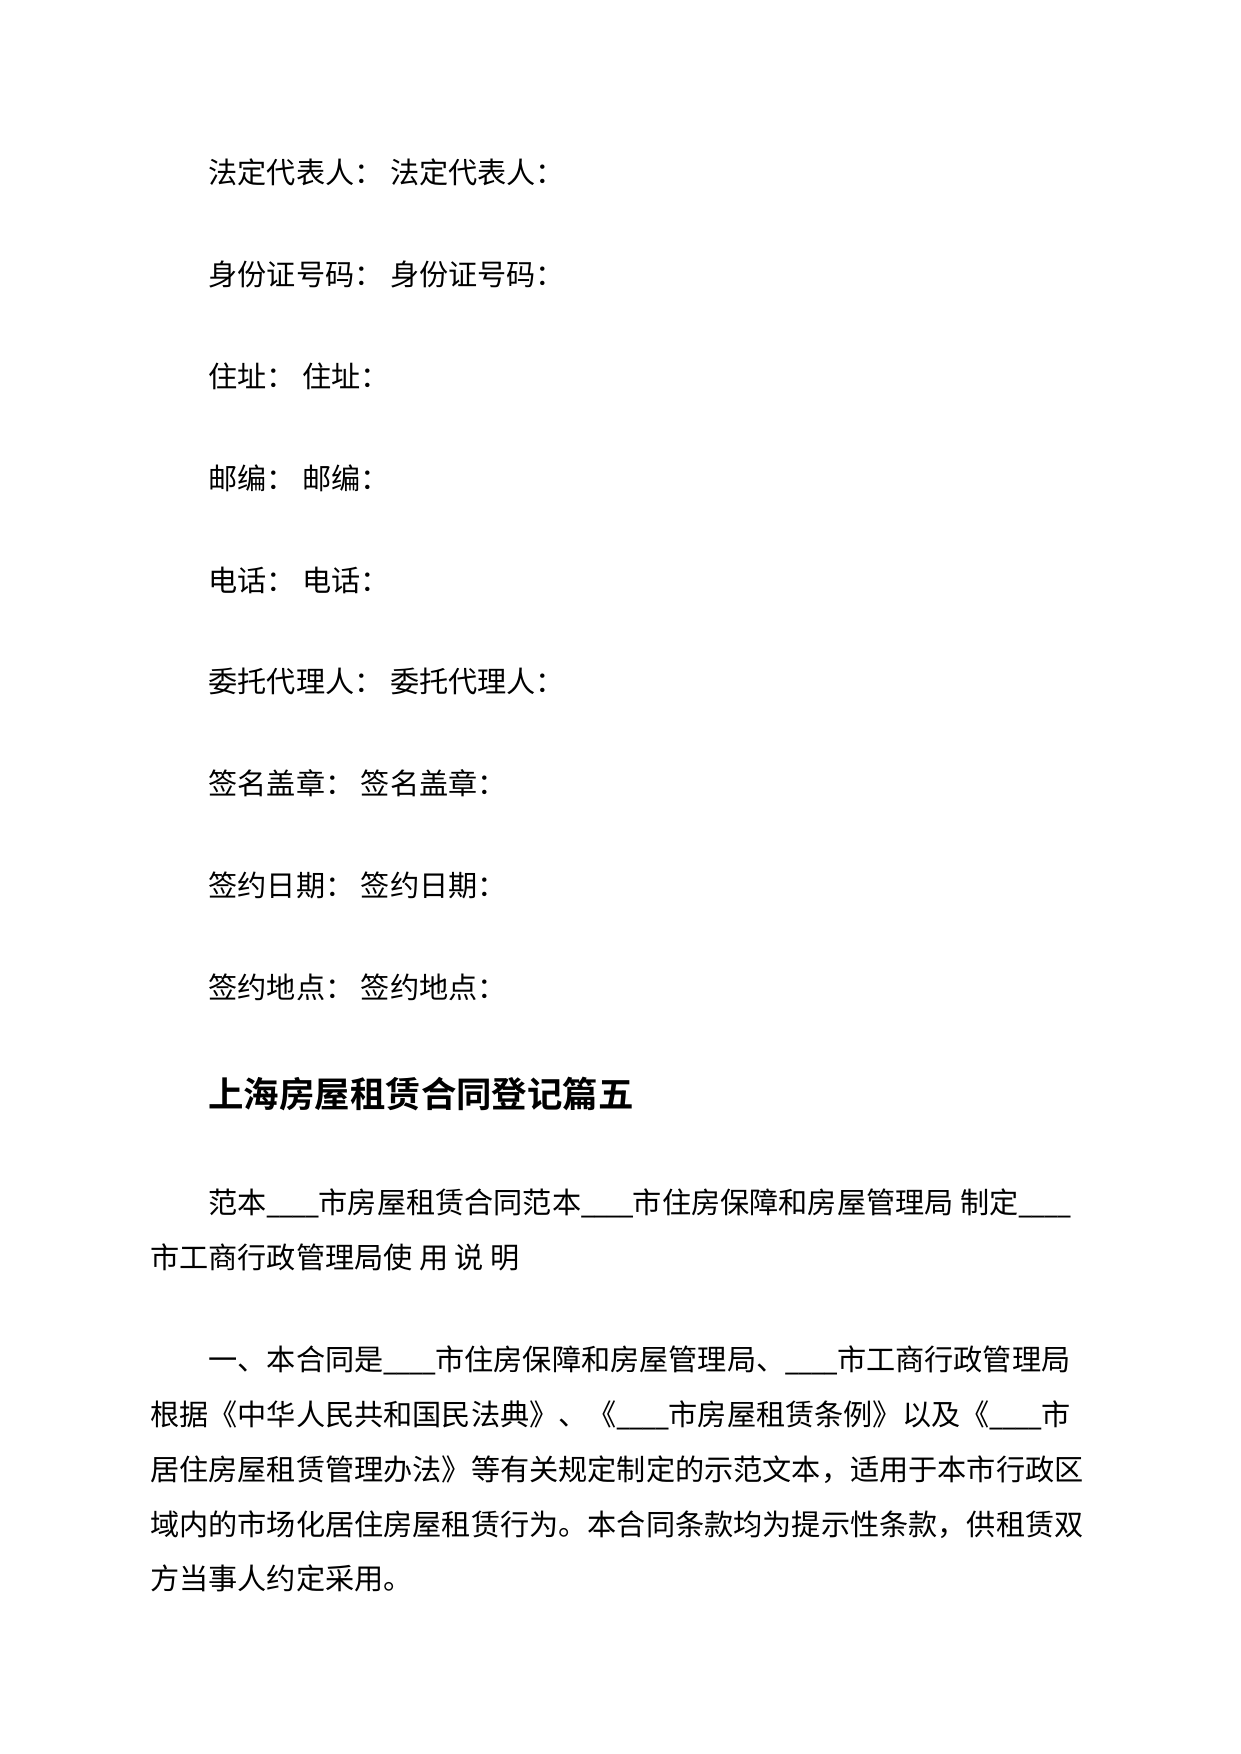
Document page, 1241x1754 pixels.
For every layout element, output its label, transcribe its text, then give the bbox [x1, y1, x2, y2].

text 电话： 电话： [150, 557, 1090, 599]
text 邮编： 邮编： [150, 455, 1090, 498]
text 上海房屋租赁合同登记篇五 [150, 1066, 1090, 1117]
text 签约地点： 签约地点： [150, 964, 1090, 1006]
text 法定代表人： 法定代表人： [150, 150, 1090, 192]
text 委托代理人： 委托代理人： [150, 659, 1090, 701]
text 住址： 住址： [150, 353, 1090, 396]
text 一、本合同是____市住房保障和房屋管理局、____市工商行政管理局根据《中华人民共和国民法典》、《____市房屋租赁条例》以及《____市居住房屋租赁管理办法》等有关规定制定的示范文本，适用于本市行政区域内的市场化居住房屋租赁行为。本合同条款均为提示性条款，供租赁双方当事人约定采用。 [150, 1336, 1090, 1598]
text 身份证号码： 身份证号码： [150, 252, 1090, 294]
text 签名盖章： 签名盖章： [150, 761, 1090, 803]
text 签约日期： 签约日期： [150, 862, 1090, 905]
text 范本____市房屋租赁合同范本____市住房保障和房屋管理局 制定____市工商行政管理局使 用 说 明 [150, 1179, 1090, 1277]
